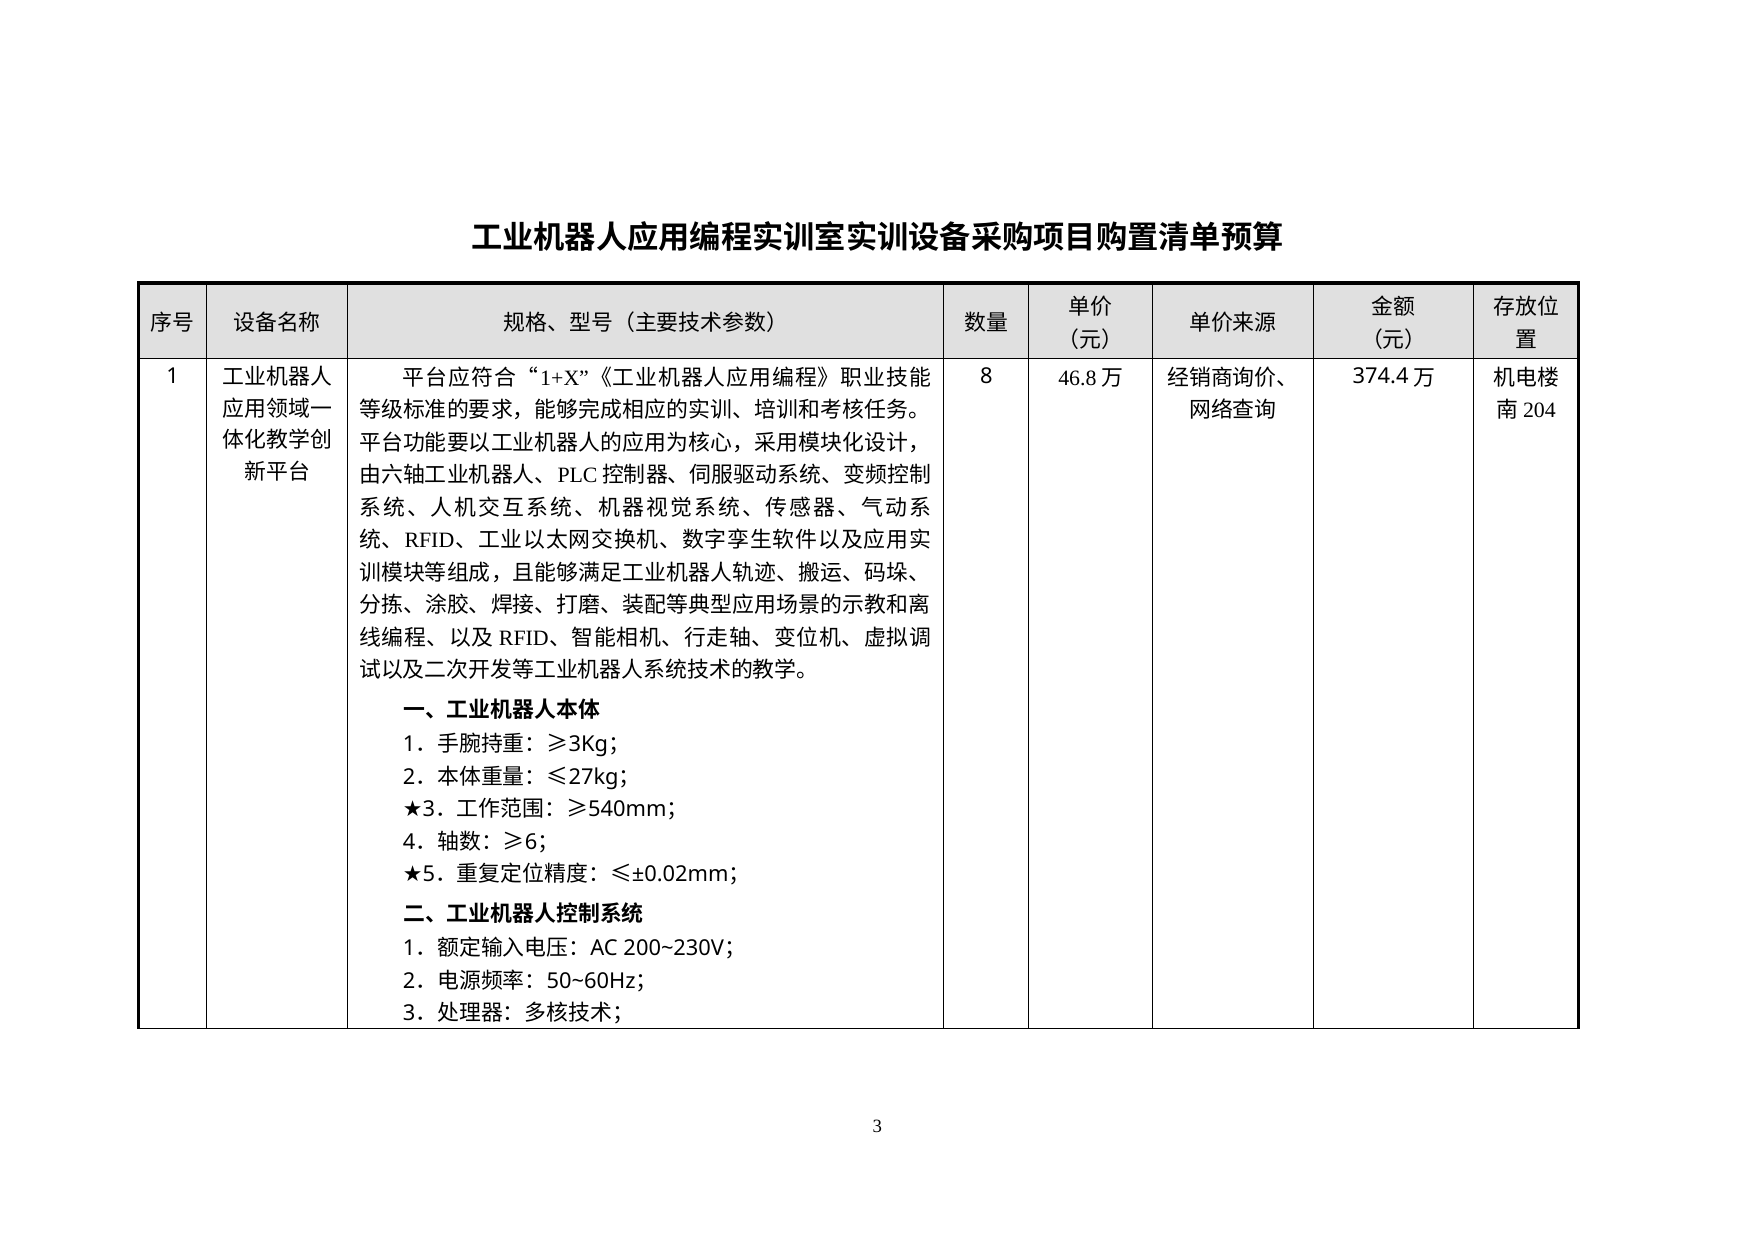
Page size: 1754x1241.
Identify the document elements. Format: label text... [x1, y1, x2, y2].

table_cell 工业机器人应用领域一体化教学创新平台 [207, 359, 347, 1027]
table_header 金额 （元） [1314, 285, 1473, 358]
table_cell 8 [944, 359, 1028, 1027]
table_header 单价 （元） [1029, 285, 1152, 358]
table_header 序号 [140, 285, 206, 358]
table_cell 1 [140, 359, 206, 1027]
table_header 存放位置 [1474, 285, 1577, 358]
table_header 单价来源 [1153, 285, 1313, 358]
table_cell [348, 359, 943, 1027]
table_header 数量 [944, 285, 1028, 358]
table_cell 经销商询价、网络查询 [1153, 359, 1313, 1027]
table_cell 46.8万 [1029, 359, 1152, 1027]
table_header 规格、型号（主要技术参数） [348, 285, 943, 358]
table_cell 374.4万 [1314, 359, 1473, 1027]
table_header 设备名称 [207, 285, 347, 358]
subtitle 工业机器人应用编程实训室实训设备采购项目购置清单预算 [150, 203, 1604, 268]
table_cell 机电楼南204 [1474, 359, 1577, 1027]
